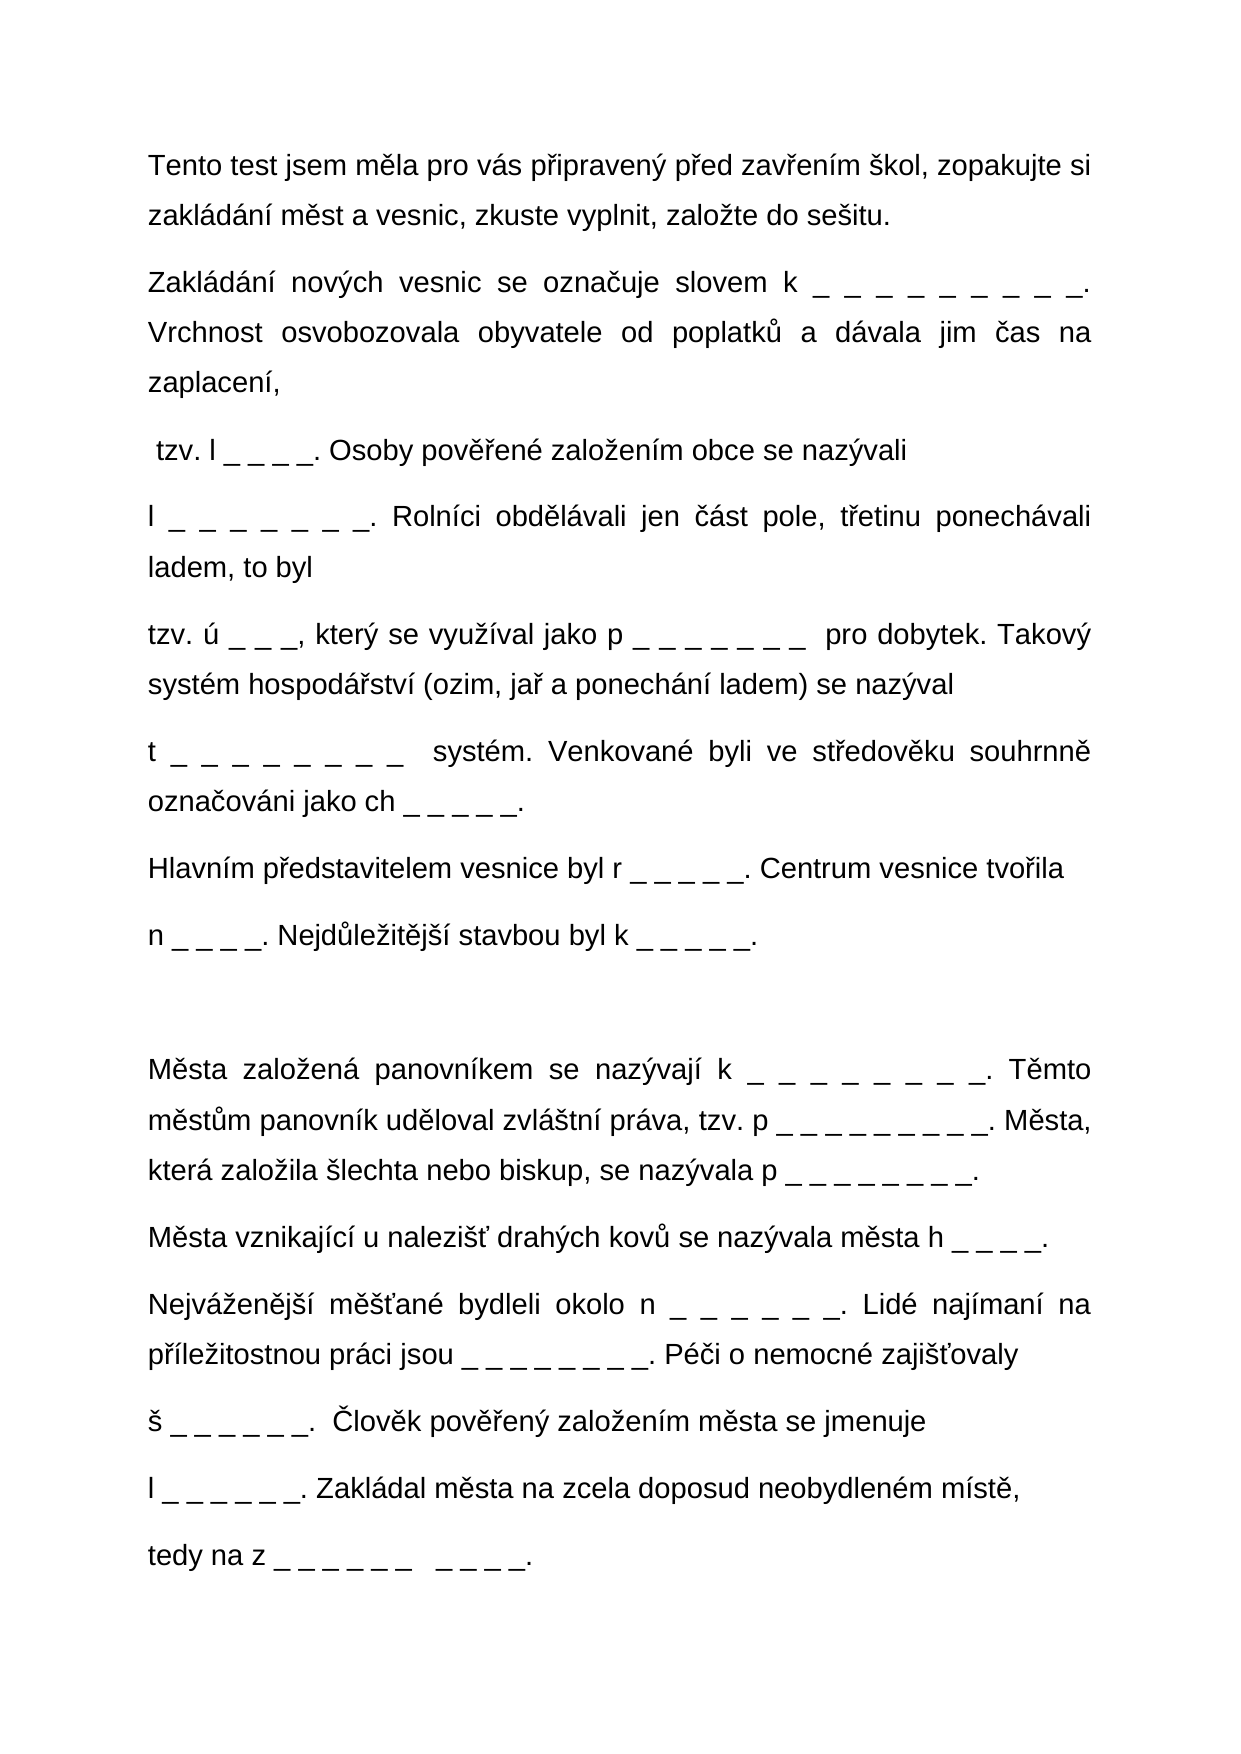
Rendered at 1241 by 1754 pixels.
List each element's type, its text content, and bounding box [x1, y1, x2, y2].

text Města vznikající u nalezišť drahých kovů se nazývala města h _ _ _ _. [148, 1220, 1093, 1253]
text tzv. ú _ _ _, který se využíval jako p _ _ _ _ _ _ _ pro dobytek. Takový systém hospodářství (ozim, jař a ponechání ladem) se nazýval [148, 617, 1093, 701]
text l _ _ _ _ _ _ _. Rolníci obdělávali jen část pole, třetinu ponechávali ladem, to byl [148, 499, 1093, 583]
text Tento test jsem měla pro vás připravený před zavřením škol, zopakujte si zakládání měst a vesnic, zkuste vyplnit, založte do sešitu. [148, 148, 1093, 231]
text n _ _ _ _. Nejdůležitější stavbou byl k _ _ _ _ _. [148, 918, 1093, 952]
text l _ _ _ _ _ _. Zakládal města na zcela doposud neobydleném místě, [148, 1471, 1093, 1505]
text Hlavním představitelem vesnice byl r _ _ _ _ _. Centrum vesnice tvořila [148, 851, 1093, 885]
text š _ _ _ _ _ _. Člověk pověřený založením města se jmenuje [148, 1404, 1093, 1438]
text tzv. l _ _ _ _. Osoby pověřené založením obce se nazývali [148, 432, 1093, 466]
text tedy na z _ _ _ _ _ _ _ _ _ _. [148, 1538, 1093, 1572]
text Zakládání nových vesnic se označuje slovem k _ _ _ _ _ _ _ _ _. Vrchnost osvobozovala obyvatele od poplatků a dávala jim čas na zaplacení, [148, 265, 1093, 399]
text Města založená panovníkem se nazývají k _ _ _ _ _ _ _ _. Těmto městům panovník uděloval zvláštní práva, tzv. p _ _ _ _ _ _ _ _ _. Města, která založila šlechta nebo biskup, se nazývala p _ _ _ _ _ _ _ _. [148, 1052, 1093, 1186]
text t _ _ _ _ _ _ _ _ systém. Venkované byli ve středověku souhrnně označováni jako ch _ _ _ _ _. [148, 734, 1093, 818]
text Nejváženější měšťané bydleli okolo n _ _ _ _ _ _. Lidé najímaní na příležitostnou práci jsou _ _ _ _ _ _ _ _. Péči o nemocné zajišťovaly [148, 1287, 1093, 1371]
